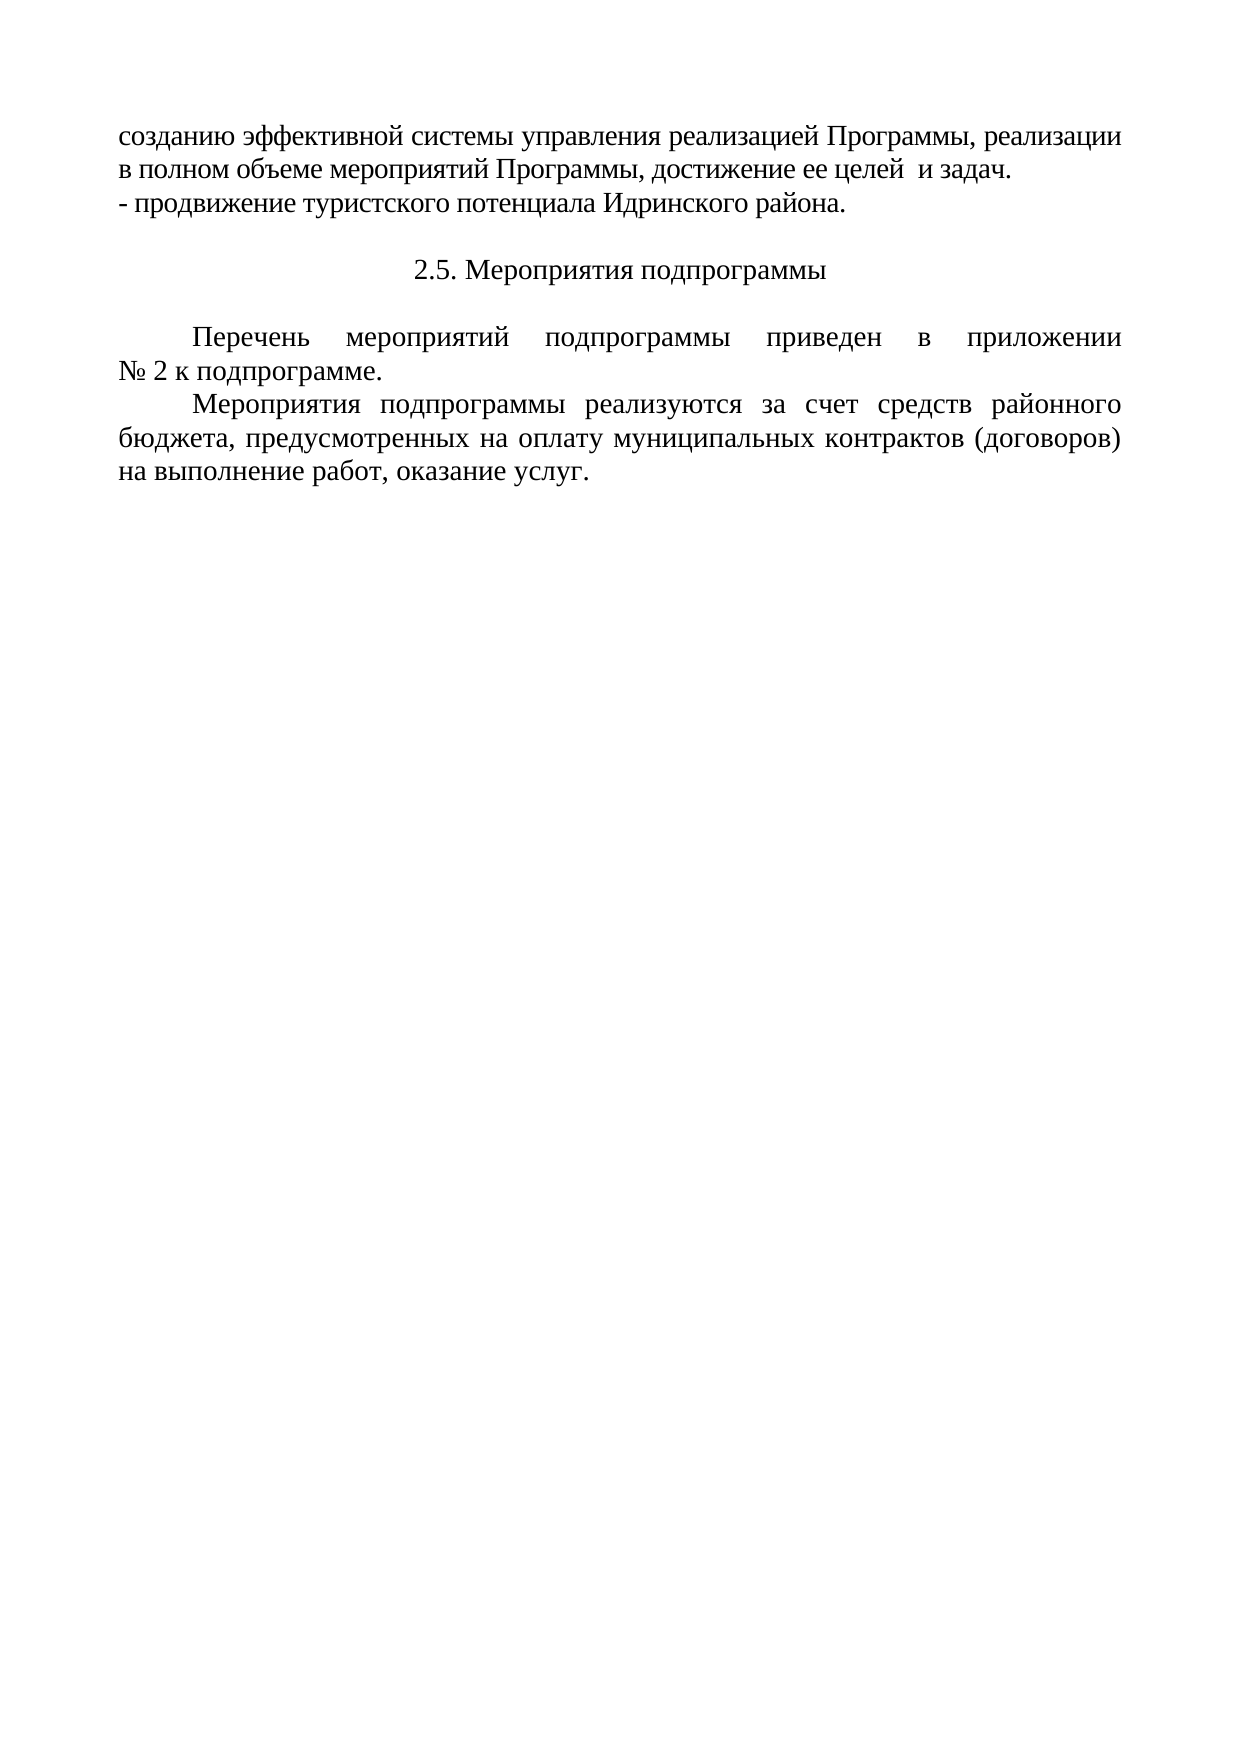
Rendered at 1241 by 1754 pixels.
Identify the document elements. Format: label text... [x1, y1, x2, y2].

text созданию эффективной системы управления реализацией Программы, реализации в полном объеме мероприятий Программы, достижение ее целей и задач. [118, 118, 1122, 185]
text Перечень мероприятий подпрограммы приведен в приложении № 2 к подпрограмме. [118, 319, 1122, 386]
text 2.5. Мероприятия подпрограммы [118, 252, 1122, 286]
text Мероприятия подпрограммы реализуются за счет средств районного бюджета, предусмотренных на оплату муниципальных контрактов (договоров) на выполнение работ, оказание услуг. [118, 386, 1122, 487]
text - продвижение туристского потенциала Идринского района. [118, 185, 1122, 219]
